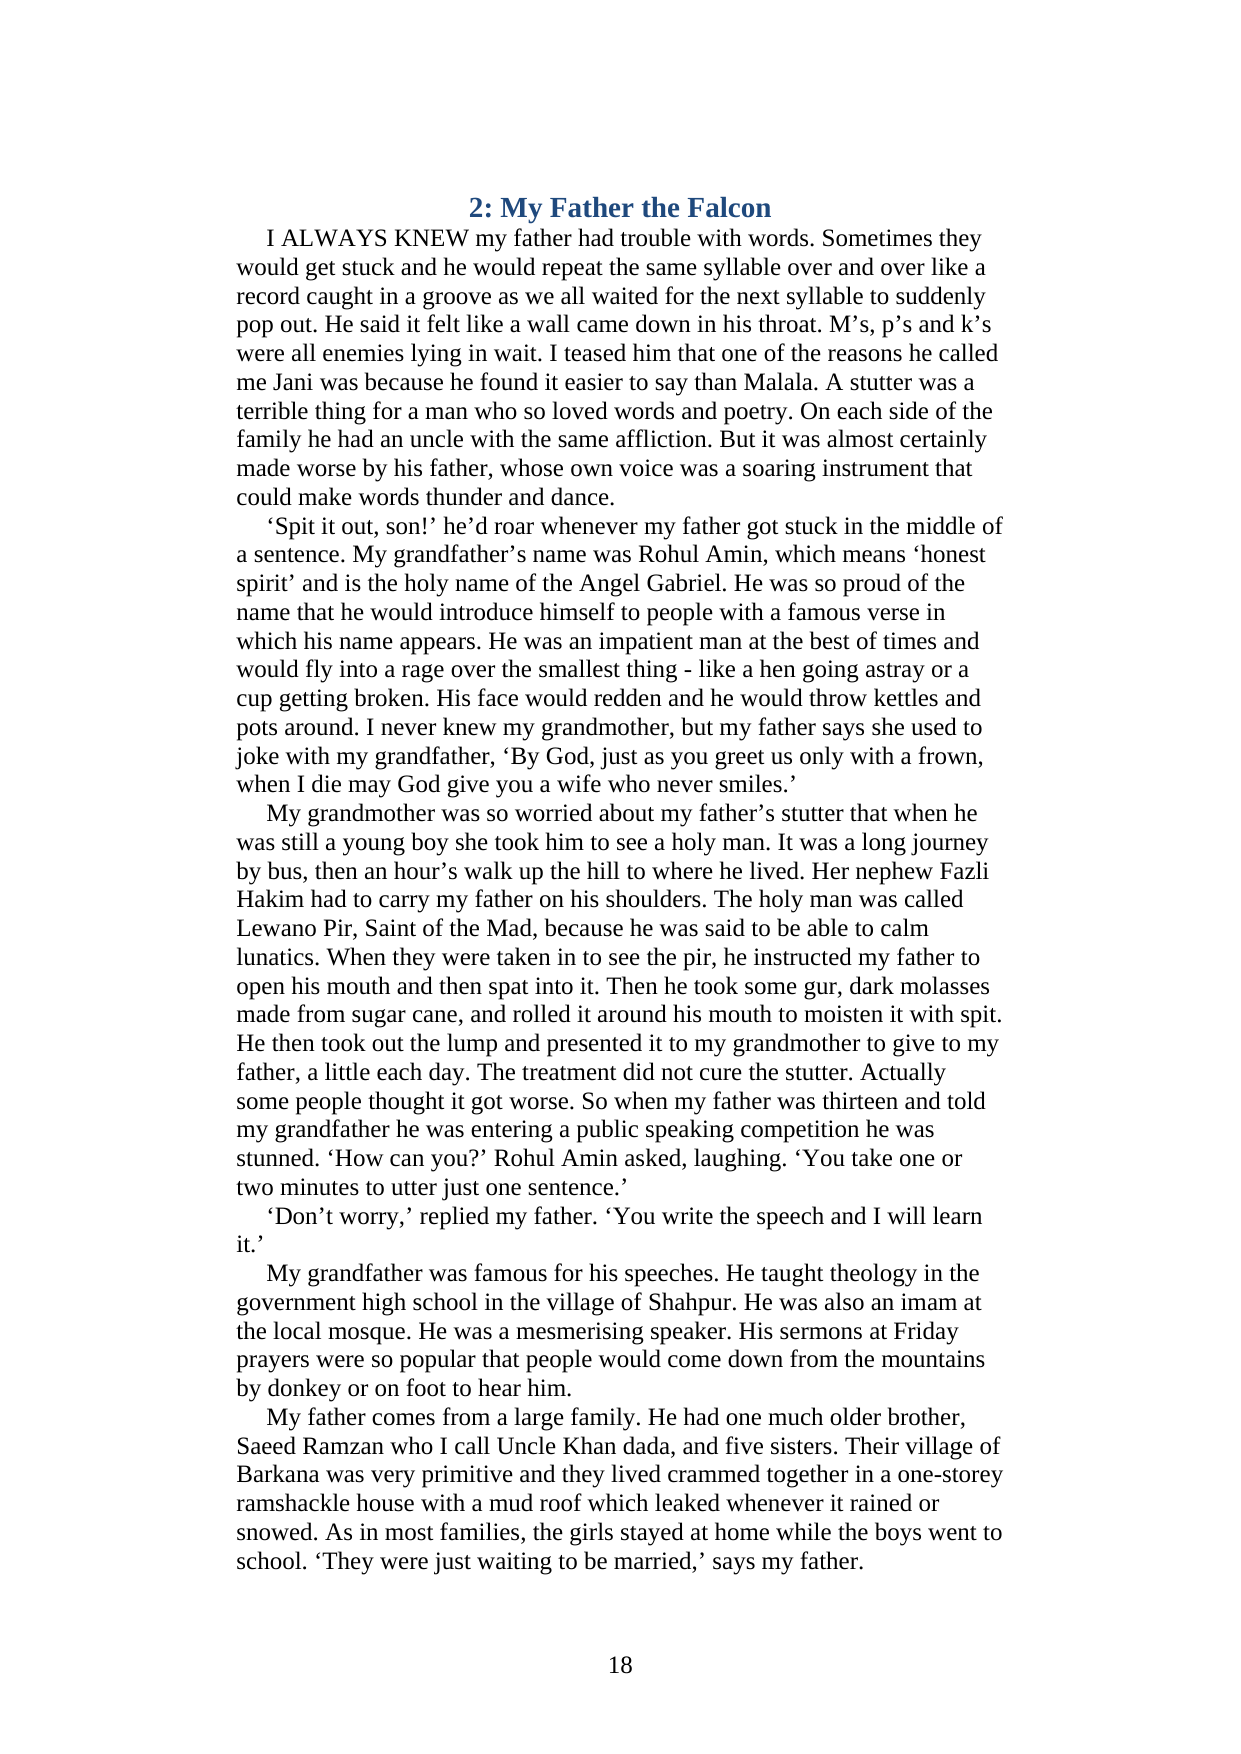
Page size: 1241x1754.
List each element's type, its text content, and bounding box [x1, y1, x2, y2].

text My grandfather was famous for his speeches. He taught theology in the government high school in the village of Shahpur. He was also an imam at the local mosque. He was a mesmerising speaker. His sermons at Friday prayers were so popular that people would come down from the mountains by donkey or on foot to hear him. [236, 1258, 1004, 1402]
text ‘Spit it out, son!’ he’d roar whenever my father got stuck in the middle of a sentence. My grandfather’s name was Rohul Amin, which means ‘honest spirit’ and is the holy name of the Angel Gabriel. He was so proud of the name that he would introduce himself to people with a famous verse in which his name appears. He was an impatient man at the best of times and would fly into a rage over the smallest thing - like a hen going astray or a cup getting broken. His face would redden and he would throw kettles and pots around. I never knew my grandmother, but my father says she used to joke with my grandfather, ‘By God, just as you greet us only with a frown, when I die may God give you a wife who never smiles.’ [236, 511, 1004, 798]
text ‘Don’t worry,’ replied my father. ‘You write the speech and I will learn it.’ [236, 1201, 1004, 1258]
text I ALWAYS KNEW my father had trouble with words. Sometimes they would get stuck and he would repeat the same syllable over and over like a record caught in a groove as we all waited for the next syllable to suddenly pop out. He said it felt like a wall came down in his throat. M’s, p’s and k’s were all enemies lying in wait. I teased him that one of the reasons he called me Jani was because he found it easier to say than Malala. A stutter was a terrible thing for a man who so loved words and poetry. On each side of the family he had an uncle with the same affliction. But it was almost certainly made worse by his father, whose own voice was a soaring instrument that could make words thunder and dance. [236, 223, 1004, 511]
text My grandmother was so worried about my father’s stutter that when he was still a young boy she took him to see a holy man. It was a long journey by bus, then an hour’s walk up the hill to where he lived. Her nephew Fazli Hakim had to carry my father on his shoulders. The holy man was called Lewano Pir, Saint of the Mad, because he was said to be able to calm lunatics. When they were taken in to see the pir, he instructed my father to open his mouth and then spat into it. Then he took some gur, dark molasses made from sugar cane, and rolled it around his mouth to moisten it with spit. He then took out the lump and presented it to my grandmother to give to my father, a little each day. The treatment did not cure the stutter. Actually some people thought it got worse. So when my father was thirteen and told my grandfather he was entering a public speaking competition he was stunned. ‘How can you?’ Rohul Amin asked, laughing. ‘You take one or two minutes to utter just one sentence.’ [236, 798, 1004, 1201]
text My father comes from a large family. He had one much older brother, Saeed Ramzan who I call Uncle Khan dada, and five sisters. Their village of Barkana was very primitive and they lived crammed together in a one-storey ramshackle house with a mud roof which leaked whenever it rained or snowed. As in most families, the girls stayed at home while the boys went to school. ‘They were just waiting to be married,’ says my father. [236, 1402, 1004, 1574]
subtitle 2: My Father the Falcon [236, 190, 1004, 223]
